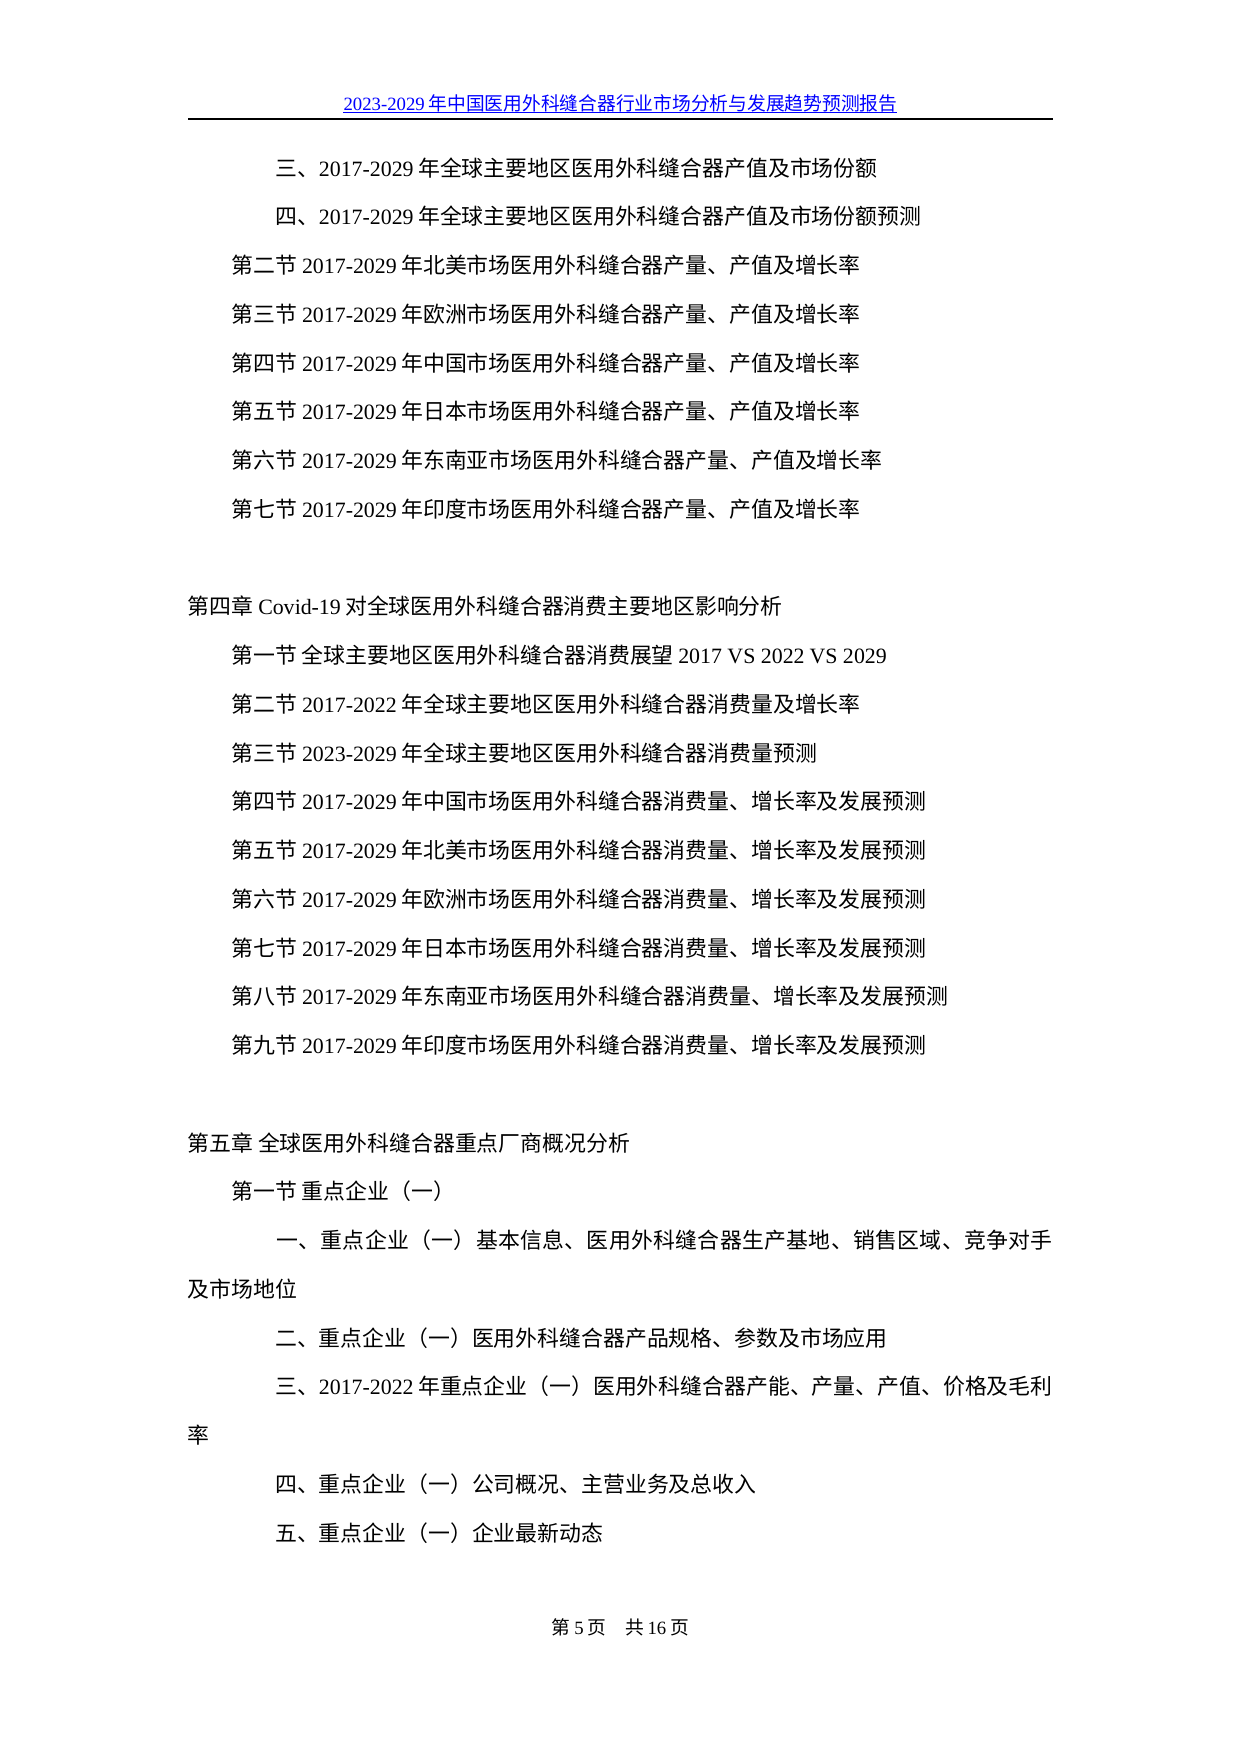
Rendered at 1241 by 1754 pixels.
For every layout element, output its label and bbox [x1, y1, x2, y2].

text [187, 150, 1053, 1548]
